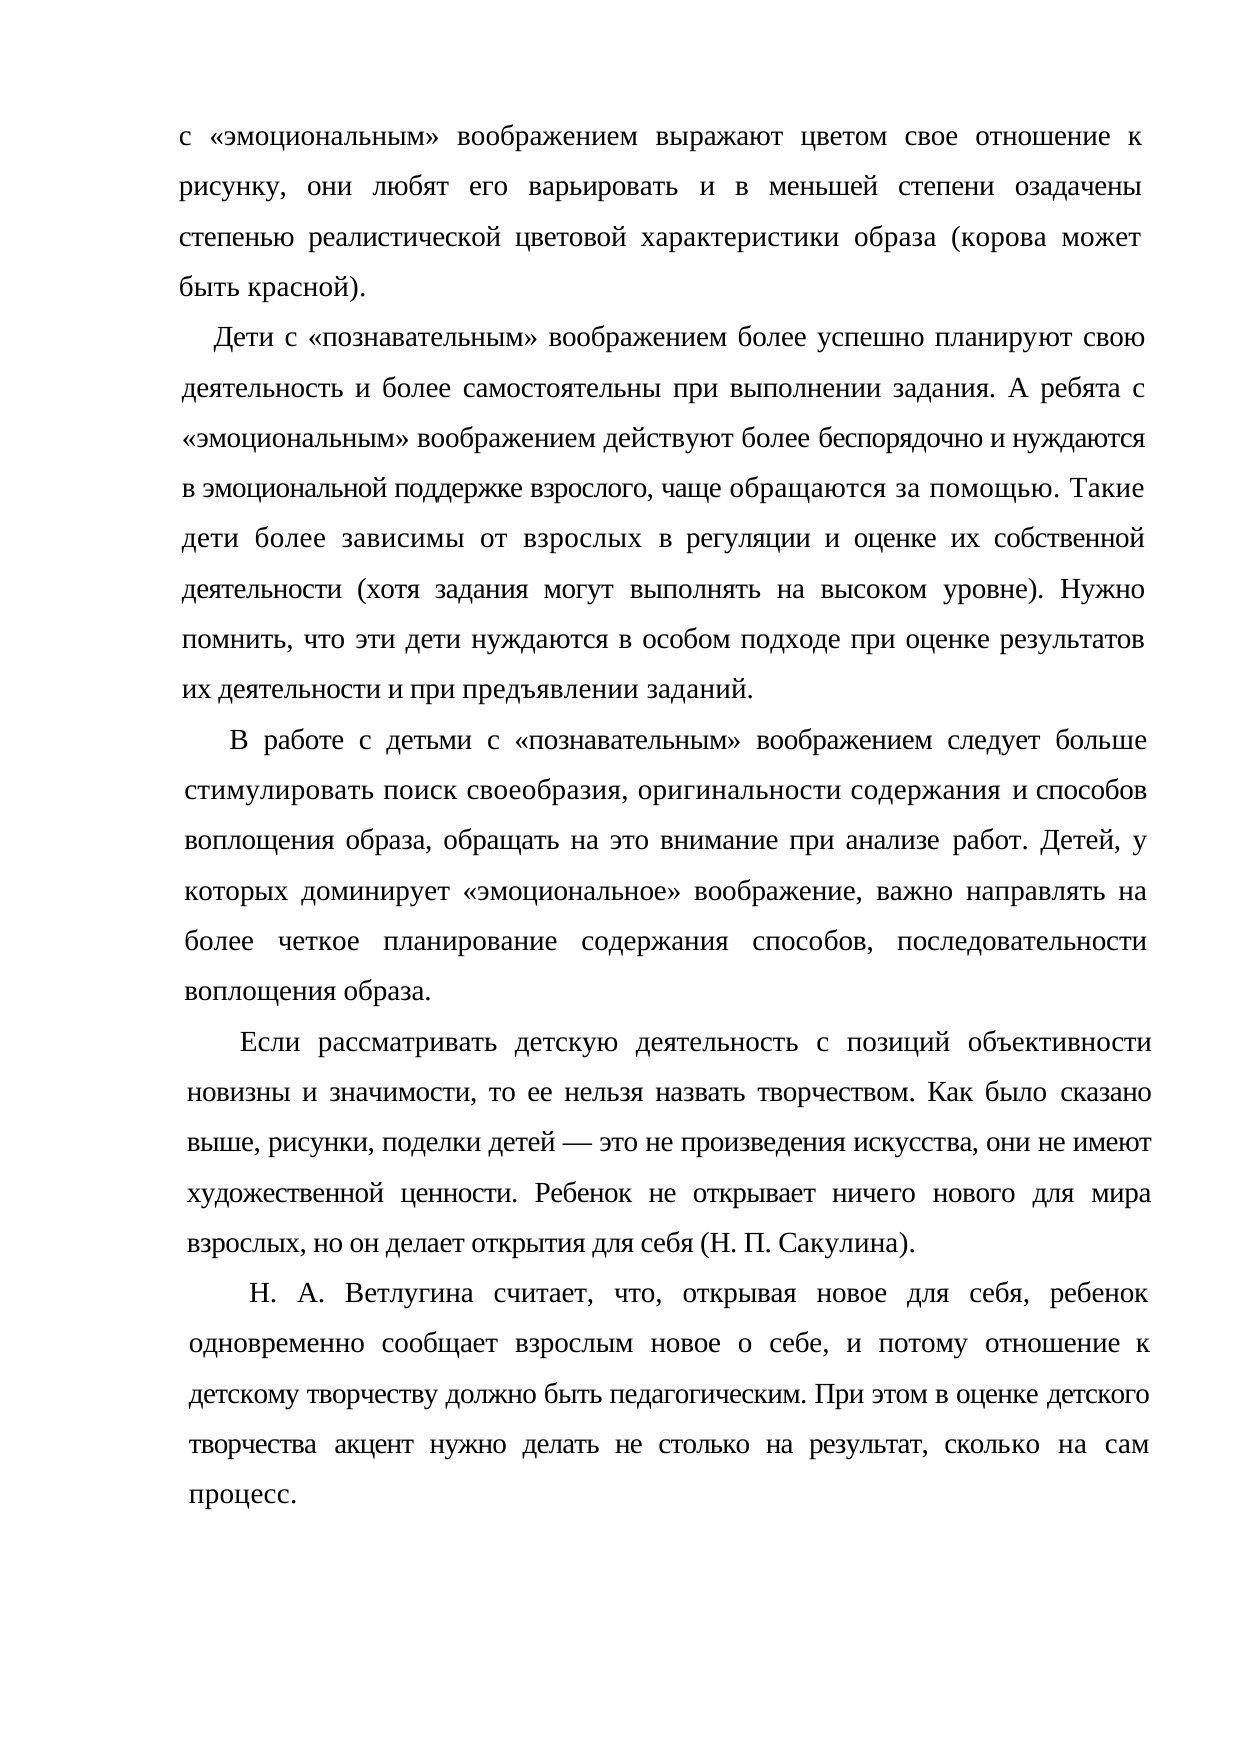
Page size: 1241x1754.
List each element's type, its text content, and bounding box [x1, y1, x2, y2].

text Н. А. Ветлугина считает, что, открывая новое для себя, ребенок одновременно сообщает взрослым новое о себе, и потому отношение к детскому творчеству должно быть педагогическим. При этом в оценке детского творчества акцент нужно делать не столько на результат, сколько на сам процесс. [189, 1275, 1150, 1510]
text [179, 118, 1142, 303]
text Если рассматривать детскую деятельность с позиций объективности новизны и значимости, то ее нельзя назвать творчеством. Как было сказано выше, рисунки, поделки детей — это не произведения искусства, они не имеют художественной ценности. Ребенок не открывает ничего нового для мира взрослых, но он делает открытия для себя (Н. П. Сакулина). [187, 1024, 1152, 1258]
text В работе с детьми с «познавательным» воображением следует больше стимулировать поиск своеобразия, оригинальности содержания и способов воплощения образа, обращать на это внимание при анализе работ. Детей, у которых доминирует «эмоциональное» воображение, важно направлять на более четкое планирование содержания способов, последовательности воплощения образа. [184, 722, 1147, 1007]
text Дети с «познавательным» воображением более успешно планируют свою деятельность и более самостоятельны при выполнении задания. А ребята с «эмоциональным» воображением действуют более беспорядочно и нуждаются в эмоциональной поддержке взрослого, чаще обращаются за помощью. Такие дети более зависимы от взрослых в регуляции и оценке их собственной деятельности (хотя задания могут выполнять на высоком уровне). Нужно помнить, что эти дети нуждаются в особом подходе при оценке результатов их деятельности и при предъявлении заданий. [182, 319, 1145, 705]
